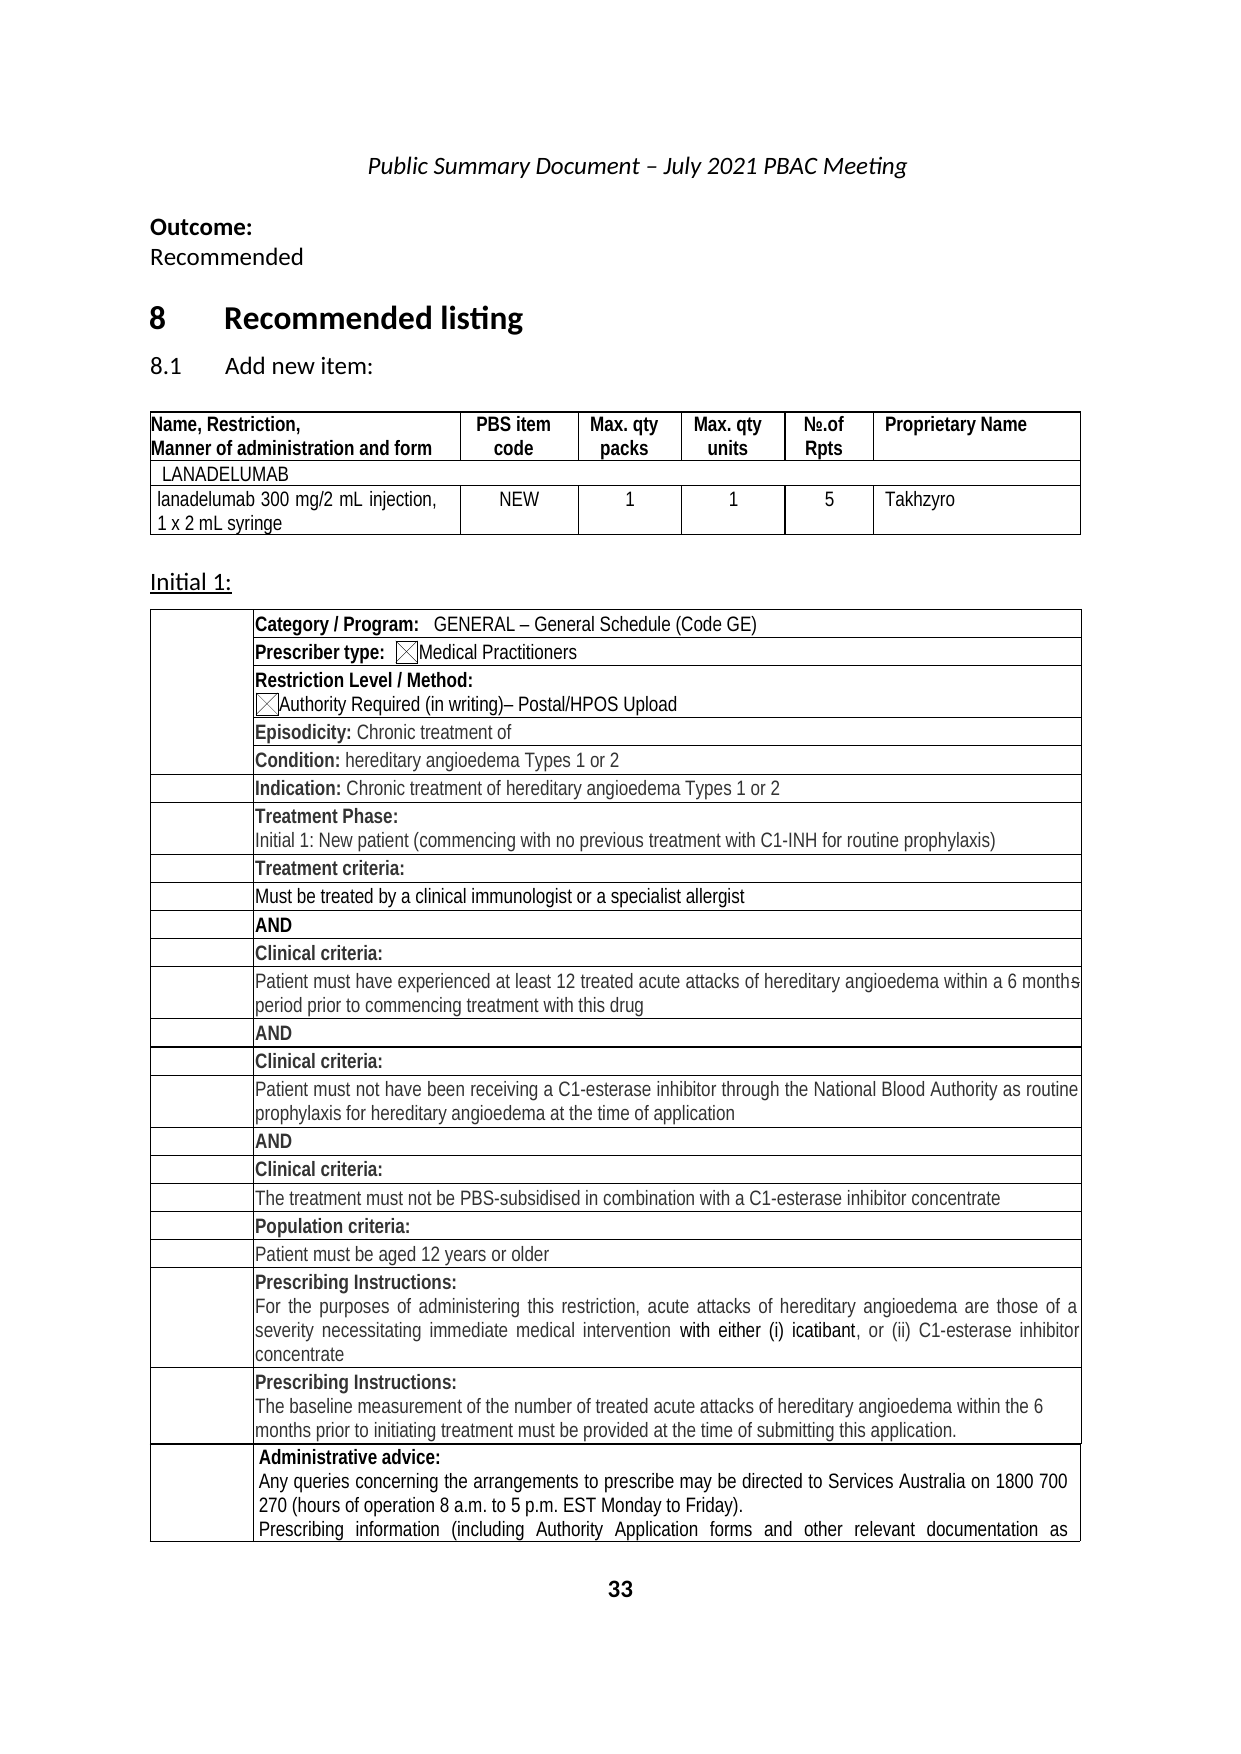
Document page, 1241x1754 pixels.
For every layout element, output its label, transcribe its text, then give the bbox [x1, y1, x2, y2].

table_cell lanadelumab 300 mg/2 mL injection, 1 x 2 mL syringe [151, 486, 460, 534]
table_cell The treatment must not be PBS-subsidised in combination with a C1-esterase inhibitor concentrate [254, 1184, 1081, 1211]
table_cell [151, 1268, 253, 1367]
list Add new item: [150, 350, 1090, 381]
table_cell AND [254, 1019, 1081, 1046]
table_cell Treatment criteria: [254, 855, 1081, 882]
table_cell 5 [786, 486, 873, 534]
table_cell [151, 775, 253, 802]
table_cell [151, 1212, 253, 1239]
table_cell NEW [461, 486, 578, 534]
table_cell [151, 911, 253, 938]
table_cell 1 [579, 486, 681, 534]
table_header Category / Program: GENERAL – General Schedule (Code GE) [254, 610, 1081, 637]
table_cell Clinical criteria: [254, 939, 1081, 966]
table_cell Patient must have experienced at least 12 treated acute attacks of hereditary angioedema within a 6 months period prior to commencing treatment with this drug [254, 967, 1081, 1018]
table_header [151, 610, 253, 773]
table_cell Condition: hereditary angioedema Types 1 or 2 [254, 746, 1081, 773]
table_cell LANADELUMAB [151, 461, 1080, 485]
table_header [151, 1445, 253, 1541]
subtitle Recommended listing [149, 297, 1090, 338]
table_cell [151, 1156, 253, 1183]
table_header Name, Restriction, Manner of administration and form [151, 413, 460, 460]
table_cell Population criteria: [254, 1212, 1081, 1239]
table_cell [151, 1048, 253, 1074]
table_cell [151, 883, 253, 910]
table_cell Indication: Chronic treatment of hereditary angioedema Types 1 or 2 [254, 775, 1081, 802]
table_cell Prescribing Instructions: For the purposes of administering this restriction, acute attacks of hereditary angioedema are those of a severity necessitating immediate medical intervention with either (i) icatibant, or (ii) C1-esterase inhibitor concentrate [254, 1268, 1081, 1367]
table_cell Patient must be aged 12 years or older [254, 1240, 1081, 1267]
table_cell Treatment Phase: Initial 1: New patient (commencing with no previous treatment with C1-INH for routine prophylaxis) [254, 803, 1081, 854]
table_cell [151, 1184, 253, 1211]
text Recommended [150, 242, 1090, 272]
table_cell 1 [682, 486, 784, 534]
table_cell Restriction Level / Method: Authority Required (in writing)– Postal/HPOS Upload [254, 666, 1081, 717]
table_cell Prescriber type: Medical Practitioners [254, 638, 1081, 665]
text Initial 1: [150, 566, 1090, 596]
table_header Max. qty packs [579, 413, 681, 460]
table_cell Prescribing Instructions: The baseline measurement of the number of treated acute attacks of hereditary angioedema within the 6 months prior to initiating treatment must be provided at the time of submitting this application. [254, 1368, 1081, 1443]
table_header Proprietary Name [874, 413, 1080, 460]
table_header Max. qty units [682, 413, 784, 460]
table_cell AND [254, 911, 1081, 938]
table_cell Episodicity: Chronic treatment of [254, 718, 1081, 745]
table_cell [151, 967, 253, 1018]
table_cell Clinical criteria: [254, 1048, 1081, 1074]
table_cell [151, 855, 253, 882]
table_cell [151, 803, 253, 854]
table_cell [151, 1076, 253, 1127]
table_cell [151, 1128, 253, 1155]
table_cell Takhzyro [874, 486, 1080, 534]
table_cell [151, 939, 253, 966]
table_cell AND [254, 1128, 1081, 1155]
table_cell Clinical criteria: [254, 1156, 1081, 1183]
table_cell Must be treated by a clinical immunologist or a specialist allergist [254, 883, 1081, 910]
table_header №.of Rpts [786, 413, 873, 460]
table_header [254, 1445, 1080, 1541]
table_cell [151, 1368, 253, 1443]
table_cell Patient must not have been receiving a C1-esterase inhibitor through the National Blood Authority as routine prophylaxis for hereditary angioedema at the time of application [254, 1076, 1081, 1127]
table_cell [151, 1240, 253, 1267]
text Outcome: [150, 211, 1090, 242]
table_header PBS item code [461, 413, 578, 460]
table_cell [151, 1019, 253, 1046]
